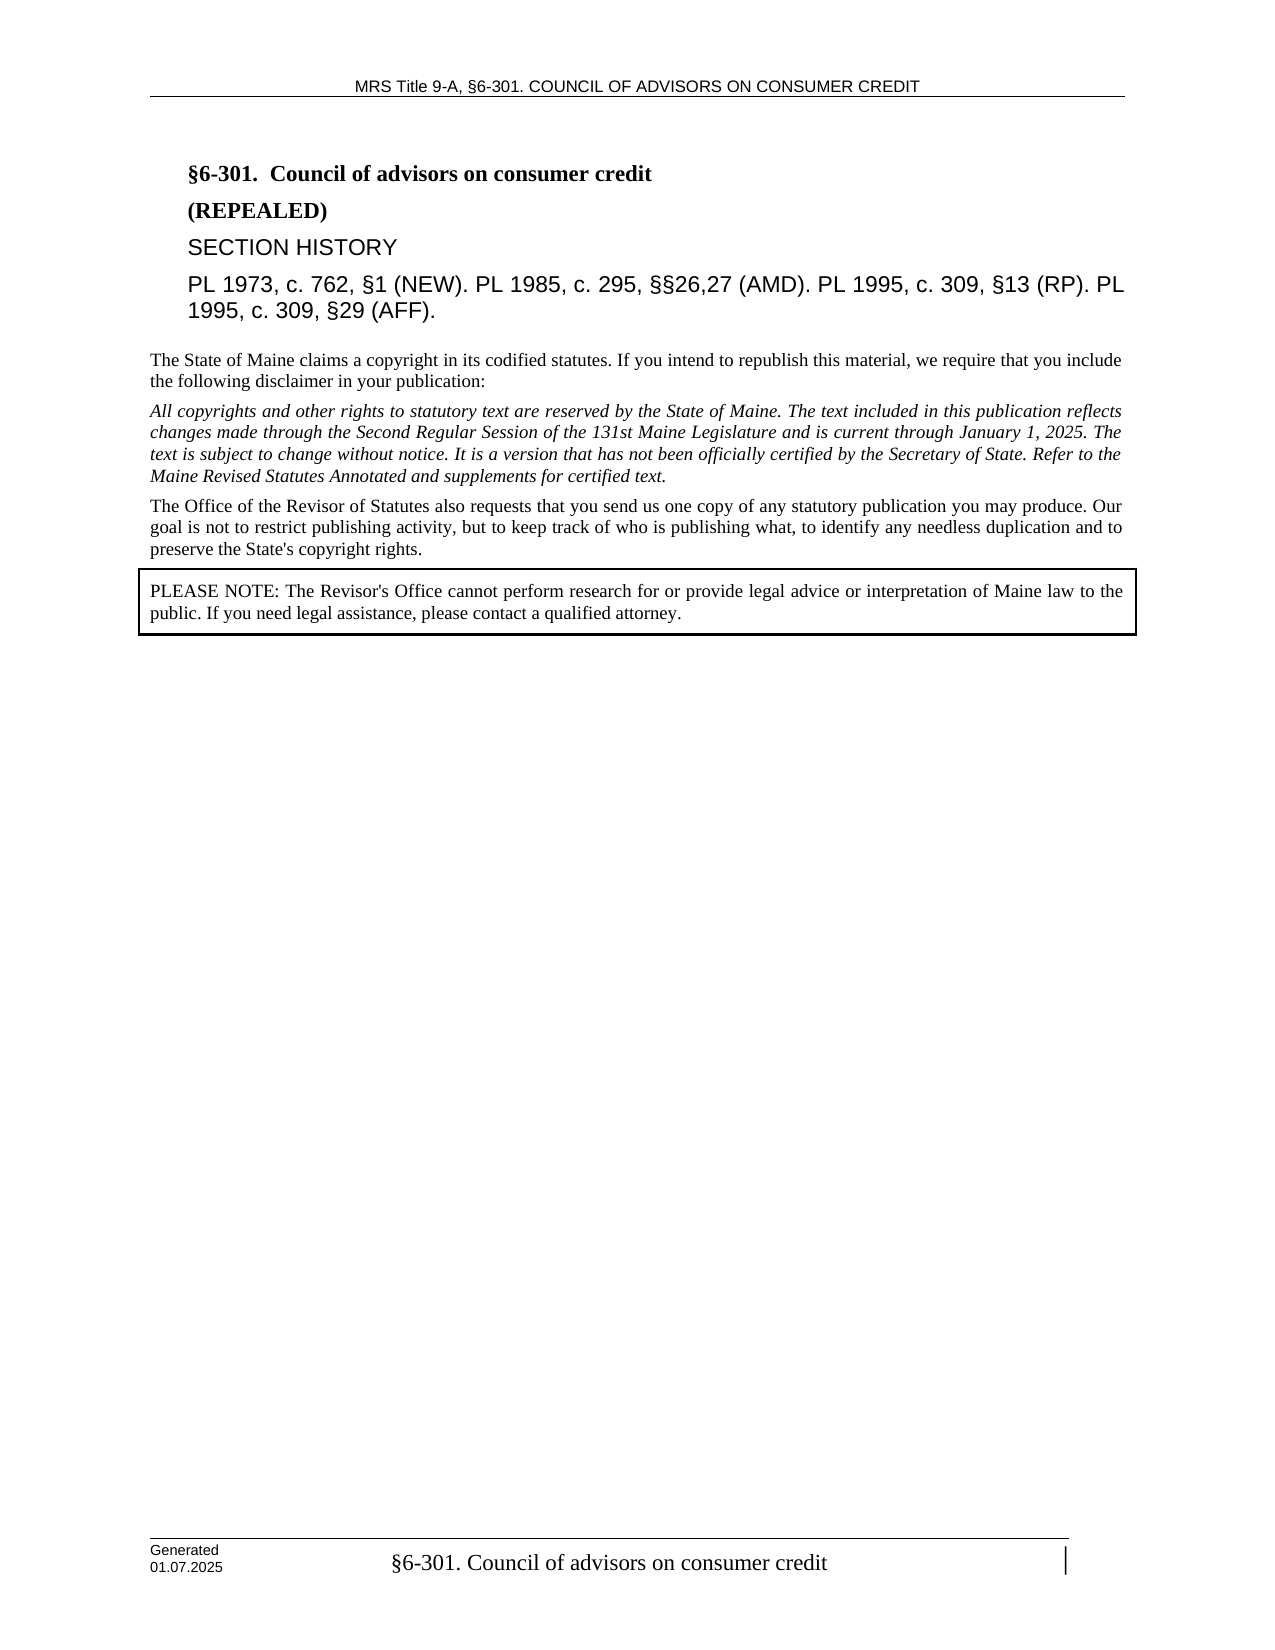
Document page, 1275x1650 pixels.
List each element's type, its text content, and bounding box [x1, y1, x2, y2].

text (REPEALED) [187, 197, 1125, 223]
text §6-301. Council of advisors on consumer credit [187, 160, 1125, 187]
text The Office of the Revisor of Statutes also requests that you send us one copy of any statutory publication you may produce. Our goal is not to restrict publishing activity, but to keep track of who is publishing what, to identify any needless duplication and to preserve the State's copyright rights. [150, 494, 1125, 559]
text PLEASE NOTE: The Revisor's Office cannot perform research for or provide legal advice or interpretation of Maine law to the public. If you need legal assistance, please contact a qualified attorney. [140, 570, 1135, 633]
text PL 1973, c. 762, §1 (NEW). PL 1985, c. 295, §§26,27 (AMD). PL 1995, c. 309, §13 (RP). PL 1995, c. 309, §29 (AFF). [187, 271, 1125, 323]
text All copyrights and other rights to statutory text are reserved by the State of Maine. The text included in this publication reflects changes made through the Second Regular Session of the 131st Maine Legislature and is current through January 1, 2025 . The text is subject to change without notice. It is a version that has not been officially certified by the Secretary of State. Refer to the Maine Revised Statutes Annotated and supplements for certified text. [150, 400, 1125, 486]
text The State of Maine claims a copyright in its codified statutes. If you intend to republish this material, we require that you include the following disclaimer in your publication: [150, 348, 1125, 392]
text SECTION HISTORY [187, 234, 1125, 260]
